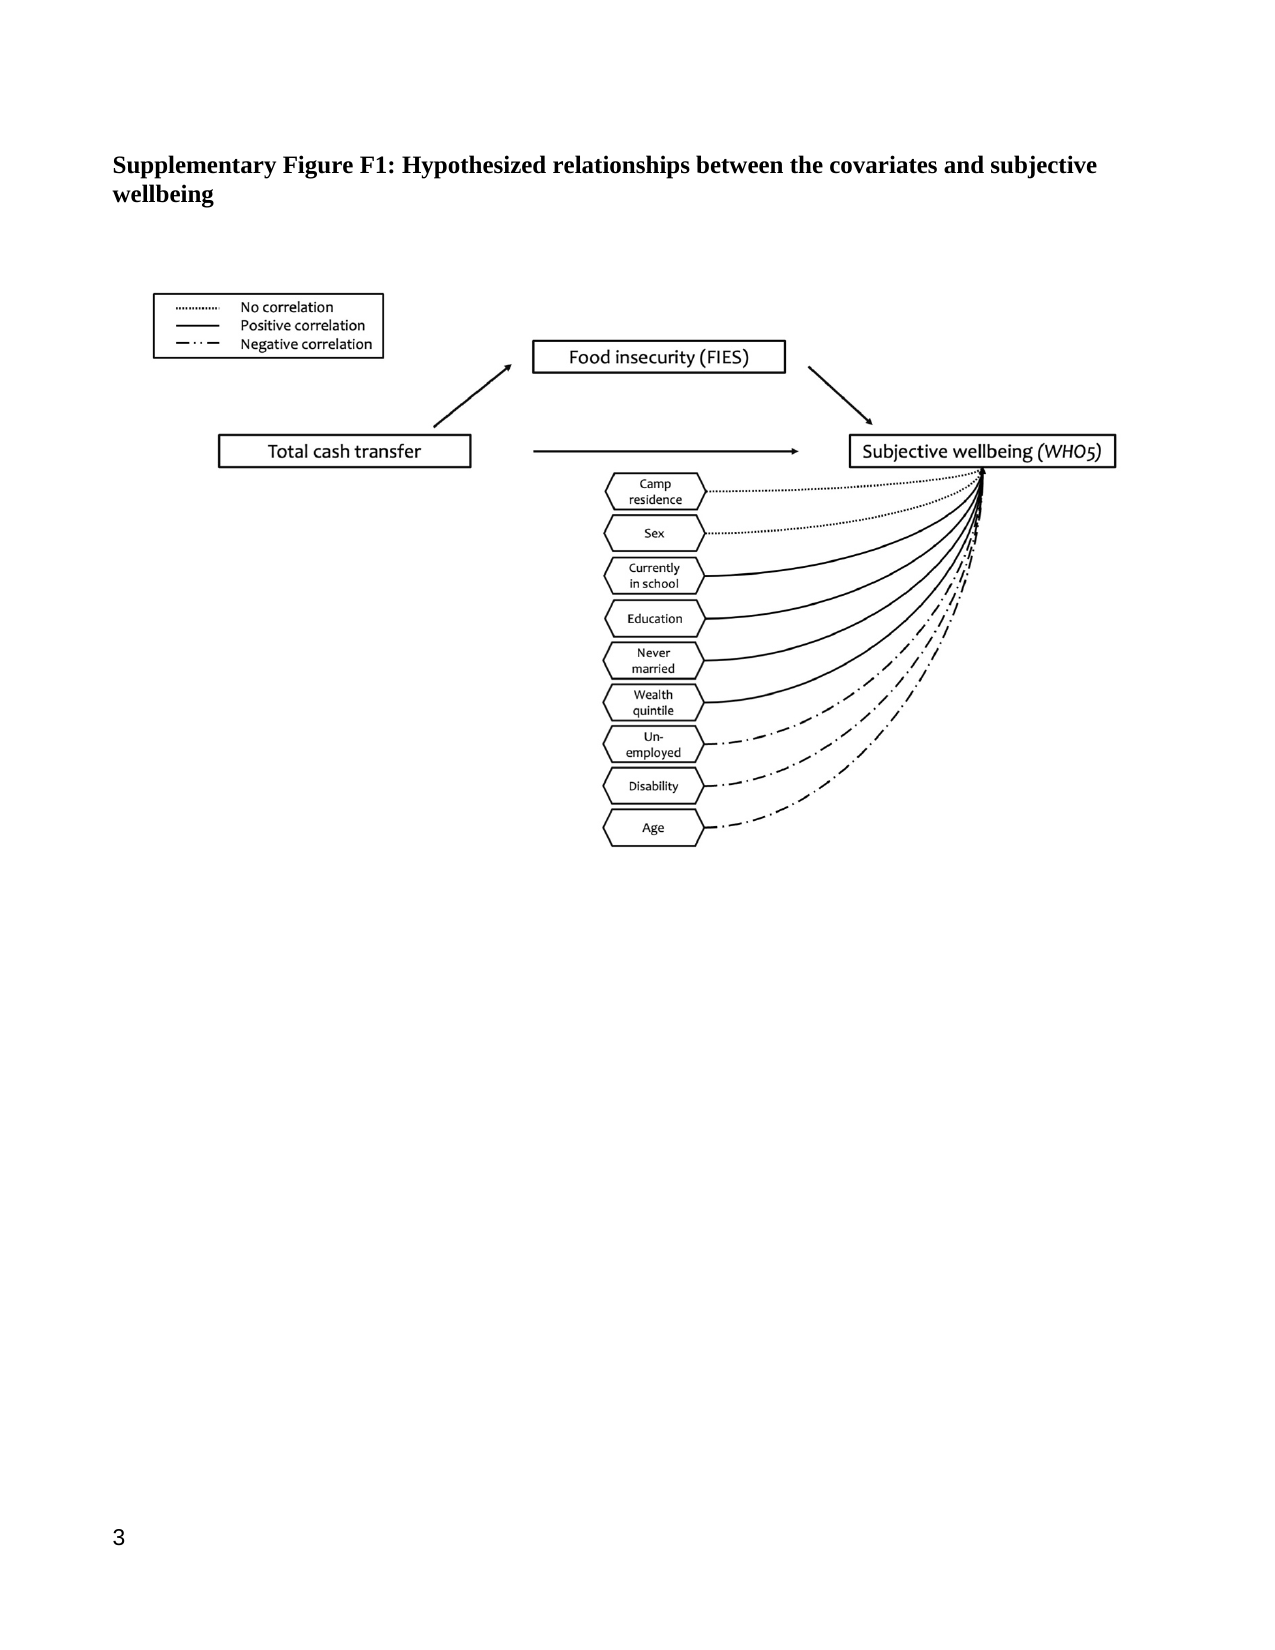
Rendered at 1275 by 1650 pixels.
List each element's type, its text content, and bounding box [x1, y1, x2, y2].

text Supplementary Figure F1: Hypothesized relationships between the covariates and subjective wellbeing [112, 150, 1162, 207]
picture [112, 265, 1163, 856]
